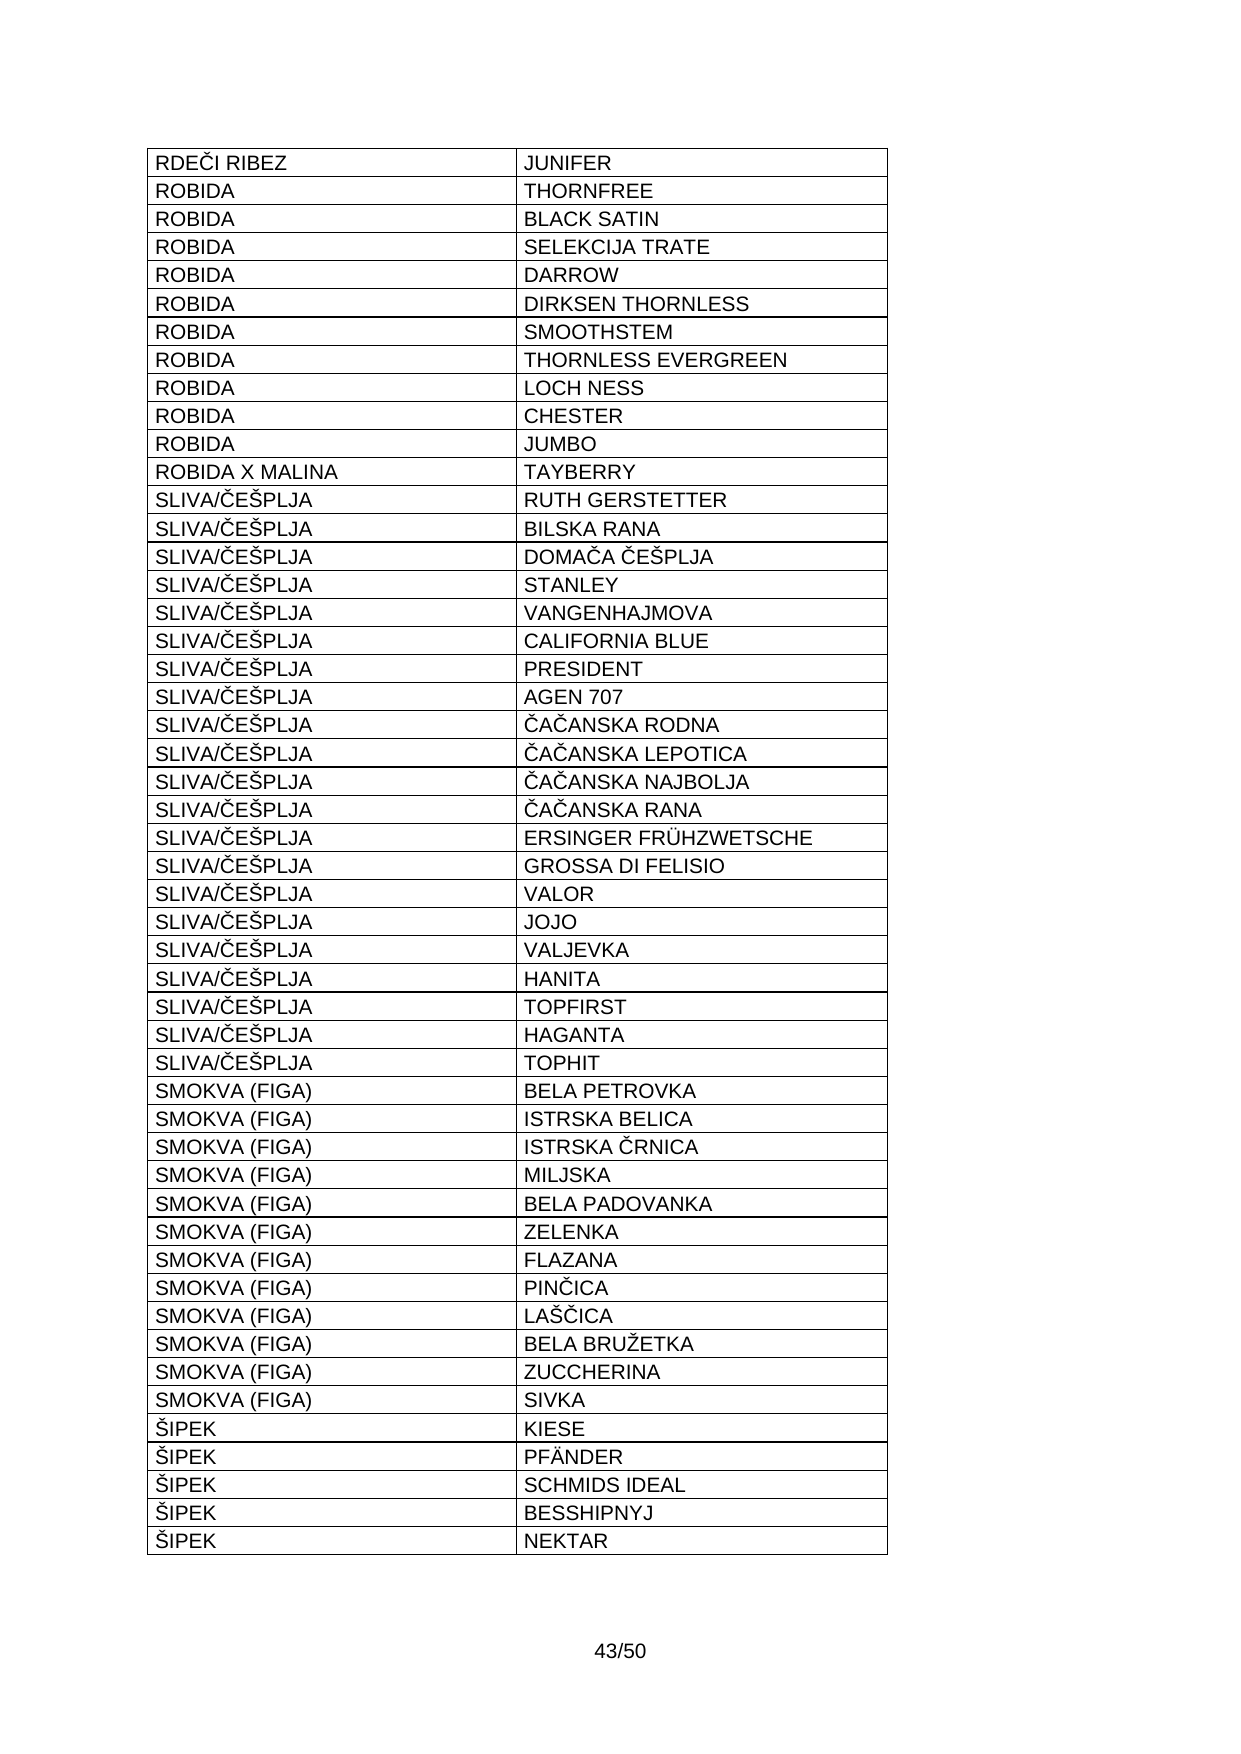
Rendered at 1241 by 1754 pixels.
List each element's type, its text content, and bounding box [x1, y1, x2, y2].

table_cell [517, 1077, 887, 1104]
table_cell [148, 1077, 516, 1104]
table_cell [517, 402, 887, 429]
table_cell JUNIFER [517, 149, 887, 176]
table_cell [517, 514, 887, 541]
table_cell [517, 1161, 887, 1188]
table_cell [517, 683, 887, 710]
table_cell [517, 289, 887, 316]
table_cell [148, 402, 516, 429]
table_cell ROBIDA [148, 289, 516, 316]
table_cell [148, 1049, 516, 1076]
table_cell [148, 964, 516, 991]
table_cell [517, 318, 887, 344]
table_cell DARROW [517, 261, 887, 288]
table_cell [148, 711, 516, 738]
table_cell ROBIDA [148, 233, 516, 260]
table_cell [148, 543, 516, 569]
table_cell BLACK SATIN [517, 205, 887, 232]
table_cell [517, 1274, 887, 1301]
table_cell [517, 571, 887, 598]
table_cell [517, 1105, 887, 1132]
table_cell ROBIDA [148, 177, 516, 204]
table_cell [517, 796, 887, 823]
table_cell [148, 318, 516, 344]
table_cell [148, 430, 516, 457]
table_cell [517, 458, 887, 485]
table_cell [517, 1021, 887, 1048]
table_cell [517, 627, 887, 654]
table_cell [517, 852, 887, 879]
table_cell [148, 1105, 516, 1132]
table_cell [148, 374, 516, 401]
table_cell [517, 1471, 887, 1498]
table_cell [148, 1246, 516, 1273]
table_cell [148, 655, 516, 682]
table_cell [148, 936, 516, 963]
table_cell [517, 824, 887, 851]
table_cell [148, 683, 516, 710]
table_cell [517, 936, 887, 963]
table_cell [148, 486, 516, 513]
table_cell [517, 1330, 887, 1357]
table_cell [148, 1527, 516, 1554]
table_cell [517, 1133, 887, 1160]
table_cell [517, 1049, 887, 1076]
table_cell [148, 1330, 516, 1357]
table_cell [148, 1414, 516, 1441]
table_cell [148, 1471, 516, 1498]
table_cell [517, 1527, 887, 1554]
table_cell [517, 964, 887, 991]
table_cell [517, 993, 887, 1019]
table_cell THORNFREE [517, 177, 887, 204]
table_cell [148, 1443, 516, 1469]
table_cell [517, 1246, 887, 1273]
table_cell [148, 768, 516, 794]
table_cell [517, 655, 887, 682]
table_cell ROBIDA [148, 261, 516, 288]
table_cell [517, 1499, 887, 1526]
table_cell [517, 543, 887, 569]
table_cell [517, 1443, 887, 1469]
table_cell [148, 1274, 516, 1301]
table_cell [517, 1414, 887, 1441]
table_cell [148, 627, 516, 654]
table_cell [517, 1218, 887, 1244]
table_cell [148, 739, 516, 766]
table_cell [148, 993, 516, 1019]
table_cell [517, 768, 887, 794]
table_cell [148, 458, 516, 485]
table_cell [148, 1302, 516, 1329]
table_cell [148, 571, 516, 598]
table_cell ROBIDA [148, 205, 516, 232]
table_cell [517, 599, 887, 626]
table_cell RDEČI RIBEZ [148, 149, 516, 176]
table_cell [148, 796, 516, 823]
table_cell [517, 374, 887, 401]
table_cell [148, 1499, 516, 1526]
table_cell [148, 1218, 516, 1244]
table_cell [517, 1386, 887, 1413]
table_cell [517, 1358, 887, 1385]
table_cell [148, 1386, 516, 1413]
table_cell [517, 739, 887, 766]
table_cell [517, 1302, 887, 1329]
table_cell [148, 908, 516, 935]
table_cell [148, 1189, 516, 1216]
table_cell SELEKCIJA TRATE [517, 233, 887, 260]
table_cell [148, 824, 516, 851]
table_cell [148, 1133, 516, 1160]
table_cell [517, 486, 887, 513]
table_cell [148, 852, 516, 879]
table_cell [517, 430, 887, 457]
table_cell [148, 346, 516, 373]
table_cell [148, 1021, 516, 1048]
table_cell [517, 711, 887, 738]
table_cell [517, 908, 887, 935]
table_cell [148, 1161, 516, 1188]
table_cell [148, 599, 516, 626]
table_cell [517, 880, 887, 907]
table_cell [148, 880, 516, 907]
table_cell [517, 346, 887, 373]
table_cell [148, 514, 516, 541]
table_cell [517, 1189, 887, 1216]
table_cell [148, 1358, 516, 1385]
